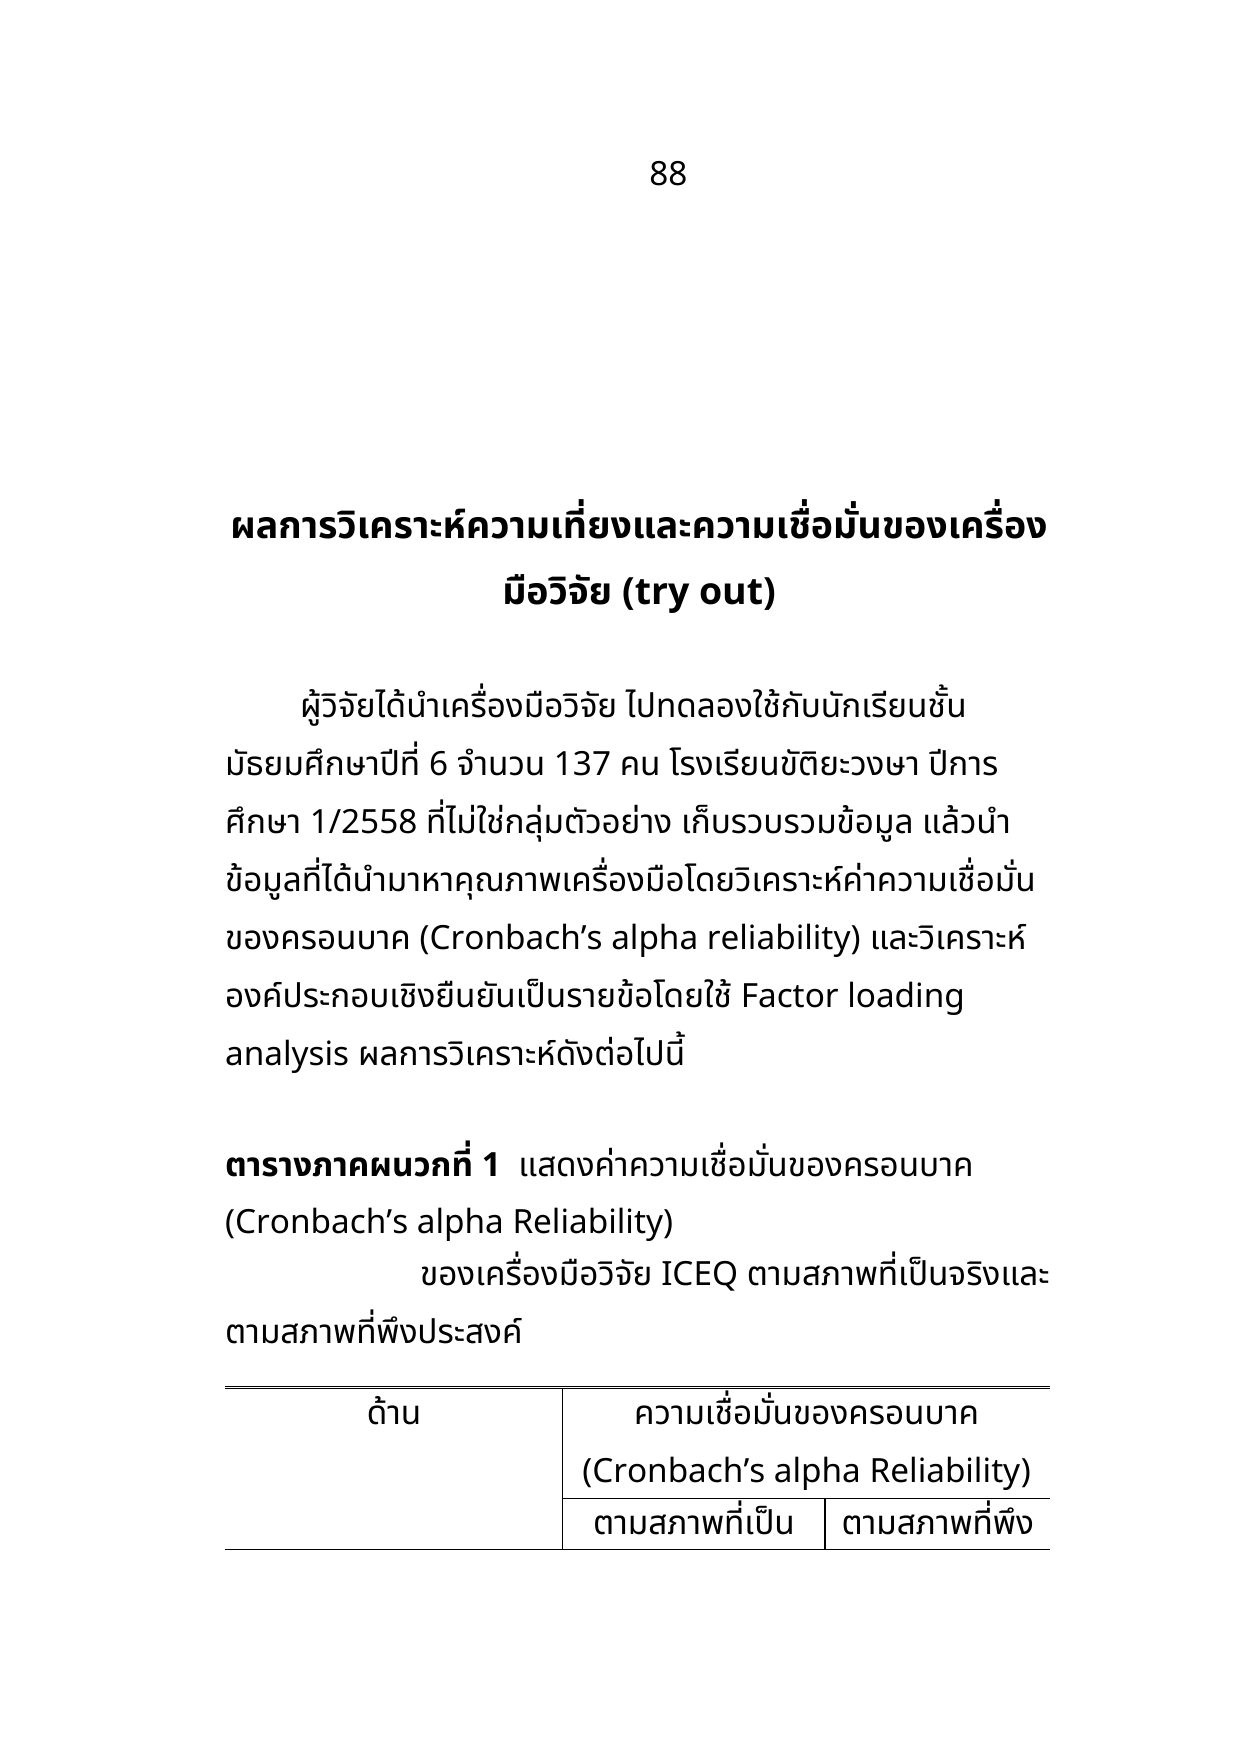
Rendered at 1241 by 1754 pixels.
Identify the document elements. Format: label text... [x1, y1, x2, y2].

table_cell ตามสภาพที่เป็นจริง [563, 1499, 824, 1549]
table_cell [826, 1499, 1050, 1549]
table_header ด้าน [225, 1389, 562, 1549]
table_header ความเชื่อมั่นของครอนบาค (Cronbach’s alpha Reliability) [563, 1389, 1050, 1498]
text ของเครื่องมือวิจัย ICEQ ตามสภาพที่เป็นจริงและตามสภาพที่พึงประสงค์ [225, 1250, 1053, 1358]
text ตารางภาคผนวกที่ 1 แสดงค่าความเชื่อมั่นของครอนบาค (Cronbach’s alpha Reliability) [225, 1140, 1053, 1243]
text ผู้วิจัยได้นำเครื่องมือวิจัย ไปทดลองใช้กับนักเรียนชั้นมัธยมศึกษาปีที่ 6 จำนวน 137 คน โรงเรียนขัติยะวงษา ปีการศึกษา 1/2558 ที่ไม่ใช่กลุ่มตัวอย่าง เก็บรวบรวมข้อมูล แล้วนำข้อมูลที่ได้นำมาหาคุณภาพเครื่องมือโดยวิเคราะห์ค่าความเชื่อมั่นของครอนบาค (Cronbach’s alpha reliability) และวิเคราะห์องค์ประกอบเชิงยืนยันเป็นรายข้อโดยใช้ Factor loading analysis ผลการวิเคราะห์ดังต่อไปนี้ [225, 682, 1053, 1081]
text ผลการวิเคราะห์ความเที่ยงและความเชื่อมั่นของเครื่องมือวิจัย (try out) [225, 499, 1053, 621]
